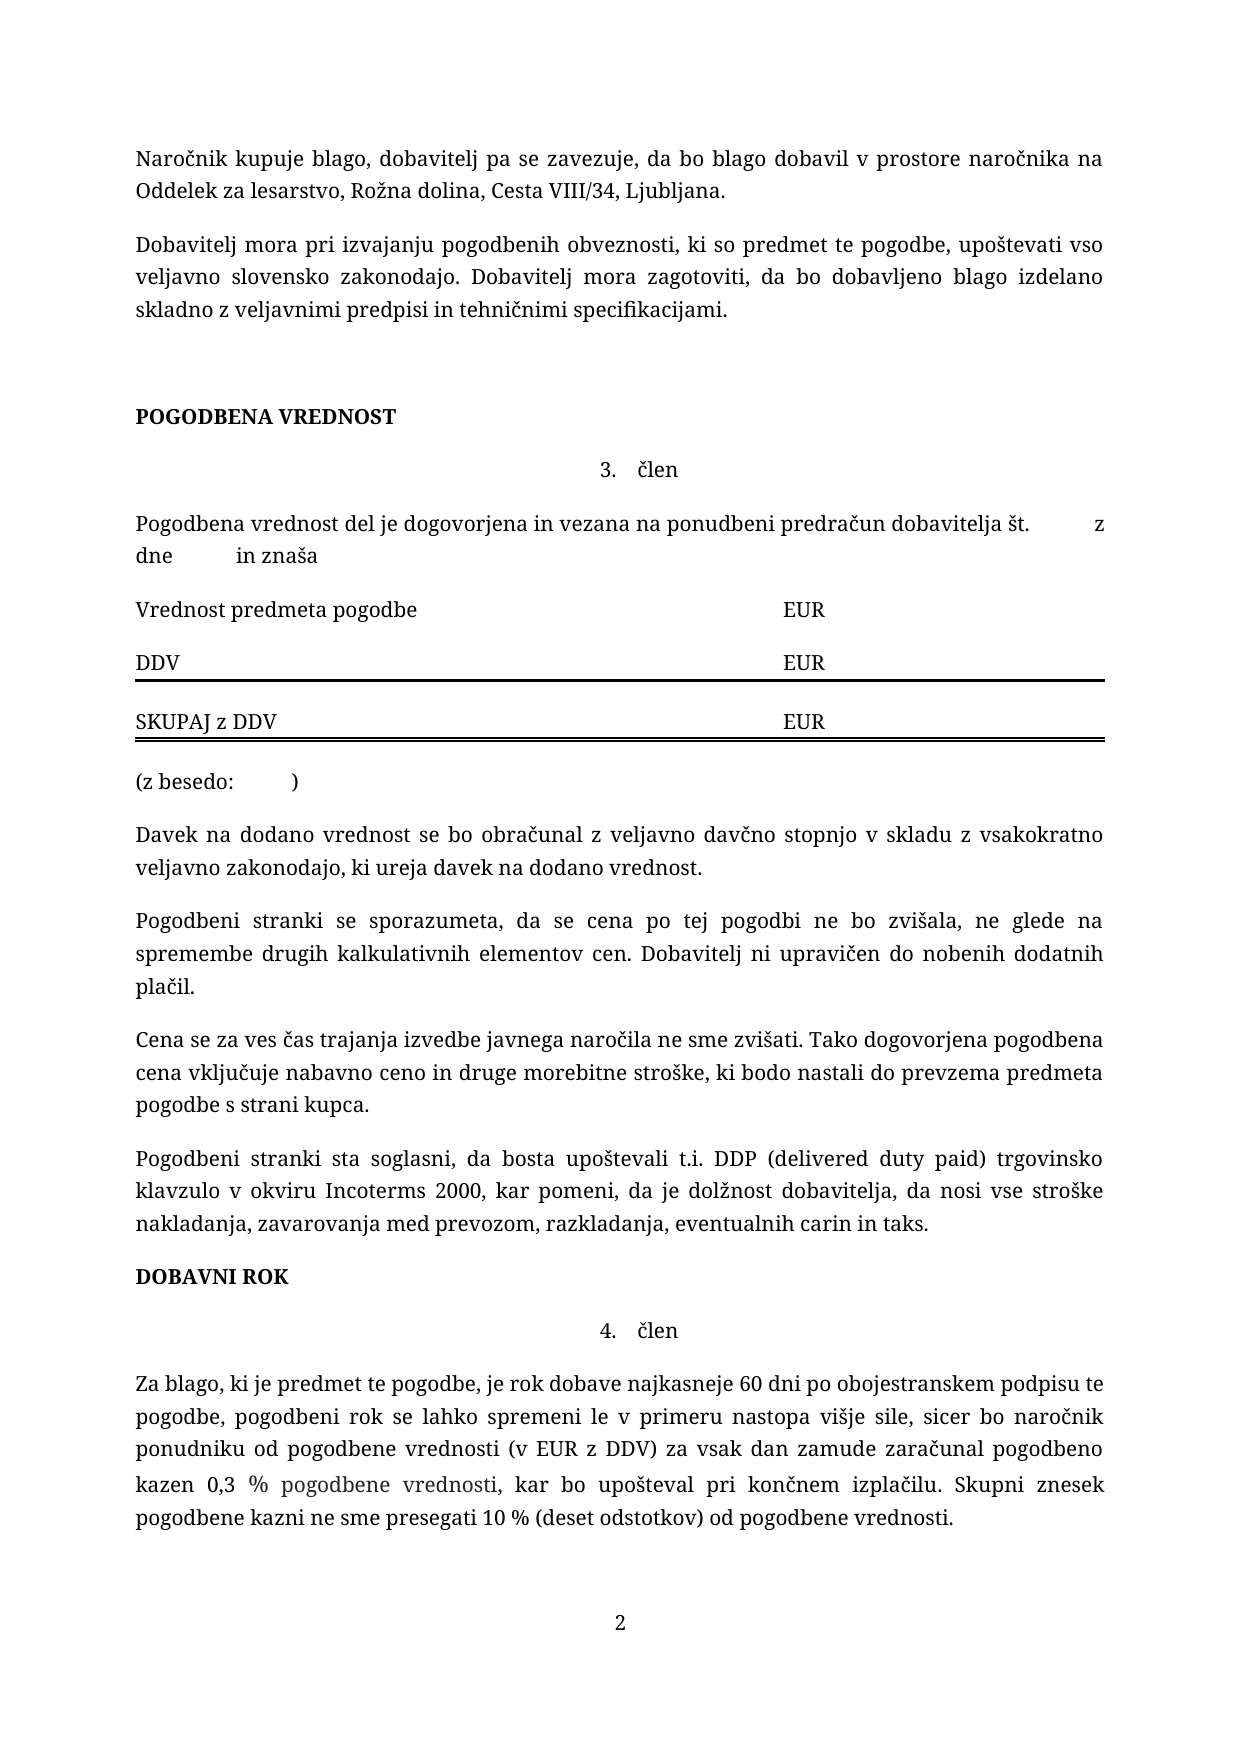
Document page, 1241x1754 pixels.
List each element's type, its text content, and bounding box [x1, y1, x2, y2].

text Dobavitelj mora pri izvajanju pogodbenih obveznosti, ki so predmet te pogodbe, upoštevati vso veljavno slovensko zakonodajo. Dobavitelj mora zagotoviti, da bo dobavljeno blago izdelano skladno z veljavnimi predpisi in tehničnimi specifikacijami. [135, 230, 1105, 323]
text Davek na dodano vrednost se bo obračunal z veljavno davčno stopnjo v skladu z vsakokratno veljavno zakonodajo, ki ureja davek na dodano vrednost. [135, 821, 1105, 882]
text DDV EUR [135, 648, 1105, 679]
text Cena se za ves čas trajanja izvedbe javnega naročila ne sme zvišati. Tako dogovorjena pogodbena cena vključuje nabavno ceno in druge morebitne stroške, ki bodo nastali do prevzema predmeta pogodbe s strani kupca. [135, 1025, 1105, 1119]
text SKUPAJ z DDV EUR [135, 707, 1105, 737]
text Pogodbena vrednost del je dogovorjena in vezana na ponudbeni predračun dobavitelja št. z dne in znaša [135, 509, 1105, 570]
text Pogodbeni stranki se sporazumeta, da se cena po tej pogodbi ne bo zvišala, ne glede na spremembe drugih kalkulativnih elementov cen. Dobavitelj ni upravičen do nobenih dodatnih plačil. [135, 907, 1105, 1000]
text Naročnik kupuje blago, dobavitelj pa se zavezuje, da bo blago dobavil v prostore naročnika na Oddelek za lesarstvo, Rožna dolina, Cesta VIII/34, Ljubljana. [135, 144, 1105, 205]
list člen [173, 1316, 1105, 1344]
text Pogodbeni stranki sta soglasni, da bosta upoštevali t.i. DDP (delivered duty paid) trgovinsko klavzulo v okviru Incoterms 2000, kar pomeni, da je dolžnost dobavitelja, da nosi vse stroške nakladanja, zavarovanja med prevozom, razkladanja, eventualnih carin in taks. [135, 1144, 1105, 1237]
text Vrednost predmeta pogodbe EUR [135, 595, 1105, 623]
text POGODBENA VREDNOST [135, 402, 1105, 430]
text (z besedo: ) [135, 767, 1105, 796]
text Za blago, ki je predmet te pogodbe, je rok dobave najkasneje 60 dni po obojestranskem podpisu te pogodbe, pogodbeni rok se lahko spremeni le v primeru nastopa višje sile, sicer bo naročnik ponudniku od pogodbene vrednosti (v EUR z DDV) za vsak dan zamude zaračunal pogodbeno kazen 0,3 % pogodbene vrednosti, kar bo upošteval pri končnem izplačilu. Skupni znesek pogodbene kazni ne sme presegati 10 % (deset odstotkov) od pogodbene vrednosti. [135, 1369, 1105, 1532]
text DOBAVNI ROK [135, 1262, 1105, 1291]
list člen [173, 455, 1105, 484]
